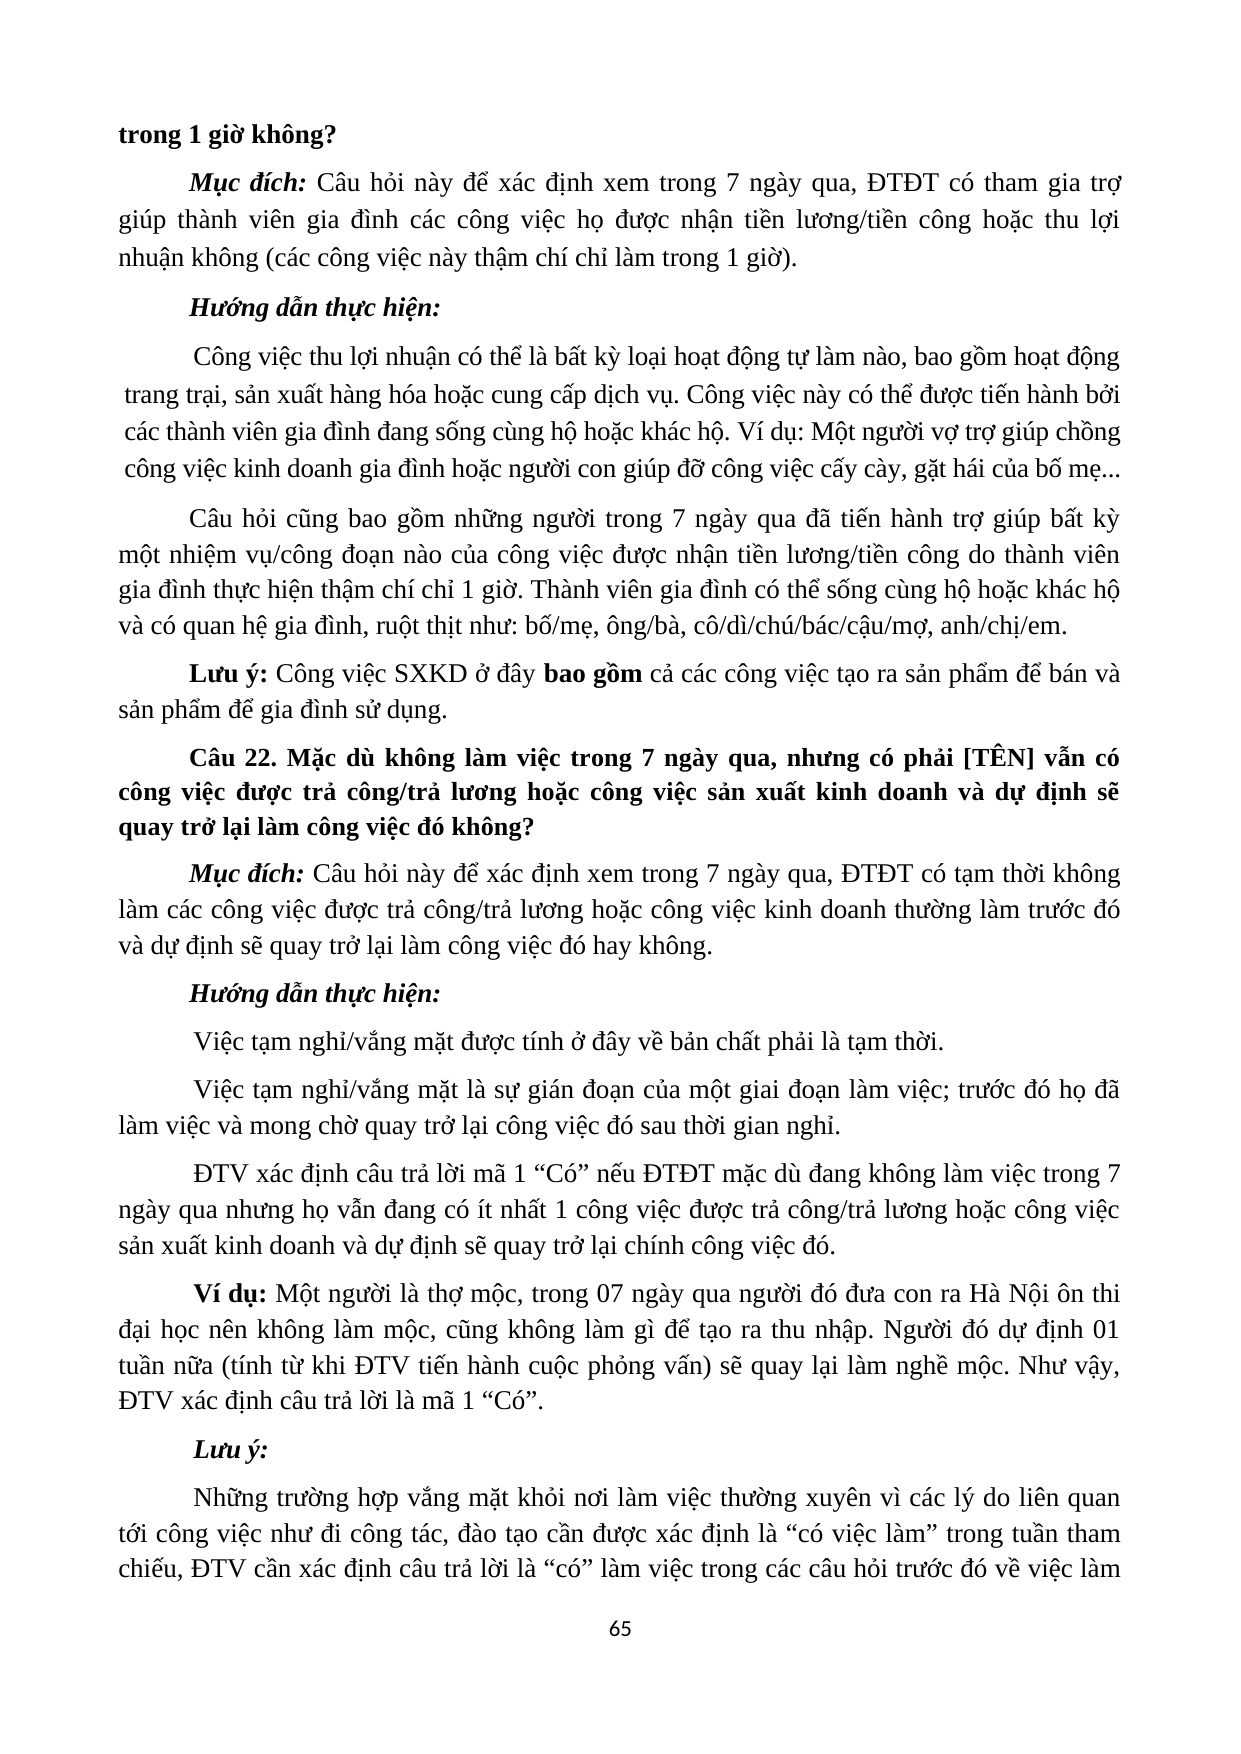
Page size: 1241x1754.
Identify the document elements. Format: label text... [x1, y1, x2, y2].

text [118, 118, 1122, 149]
text Câu hỏi cũng bao gồm những người trong 7 ngày qua đã tiến hành trợ giúp bất kỳ một nhiệm vụ/công đoạn nào của công việc được nhận tiền lương/tiền công do thành viên gia đình thực hiện thậm chí chỉ 1 giờ. Thành viên gia đình có thể sống cùng hộ hoặc khác hộ và có quan hệ gia đình, ruột thịt như: bố/mẹ, ông/bà, cô/dì/chú/bác/cậu/mợ, anh/chị/em. [118, 502, 1122, 641]
list Lưu ý: [118, 1433, 1122, 1464]
list Ví dụ: Một người là thợ mộc, trong 07 ngày qua người đó đưa con ra Hà Nội ôn thi đại học nên không làm mộc, cũng không làm gì để tạo ra thu nhập. Người đó dự định 01 tuần nữa (tính từ khi ĐTV tiến hành cuộc phỏng vấn) sẽ quay lại làm nghề mộc. Như vậy, ĐTV xác định câu trả lời là mã 1 “Có”. [118, 1277, 1122, 1416]
text Mục đích: Câu hỏi này để xác định xem trong 7 ngày qua, ĐTĐT có tạm thời không làm các công việc được trả công/trả lương hoặc công việc kinh doanh thường làm trước đó và dự định sẽ quay trở lại làm công việc đó hay không. [118, 857, 1122, 960]
text Câu 22. Mặc dù không làm việc trong 7 ngày qua, nhưng có phải [TÊN] vẫn có công việc được trả công/trả lương hoặc công việc sản xuất kinh doanh và dự định sẽ quay trở lại làm công việc đó không? [118, 742, 1122, 841]
text Lưu ý: Công việc SXKD ở đây bao gồm cả các công việc tạo ra sản phẩm để bán và sản phẩm để gia đình sử dụng. [118, 658, 1122, 724]
text Mục đích: Câu hỏi này để xác định xem trong 7 ngày qua, ĐTĐT có tham gia trợ giúp thành viên gia đình các công việc họ được nhận tiền lương/tiền công hoặc thu lợi nhuận không (các công việc này thậm chí chỉ làm trong 1 giờ). [118, 166, 1122, 272]
text Hướng dẫn thực hiện: [118, 977, 1122, 1008]
list Công việc thu lợi nhuận có thể là bất kỳ loại hoạt động tự làm nào, bao gồm hoạt động trang trại, sản xuất hàng hóa hoặc cung cấp dịch vụ. Công việc này có thể được tiến hành bởi các thành viên gia đình đang sống cùng hộ hoặc khác hộ. Ví dụ: Một người vợ trợ giúp chồng công việc kinh doanh gia đình hoặc người con giúp đỡ công việc cấy cày, gặt hái của bố mẹ... [124, 341, 1122, 483]
list Việc tạm nghỉ/vắng mặt được tính ở đây về bản chất phải là tạm thời. [118, 1025, 1122, 1057]
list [118, 1481, 1122, 1583]
text Hướng dẫn thực hiện: [118, 291, 1122, 322]
list Việc tạm nghỉ/vắng mặt là sự gián đoạn của một giai đoạn làm việc; trước đó họ đã làm việc và mong chờ quay trở lại công việc đó sau thời gian nghỉ. [118, 1074, 1122, 1141]
list ĐTV xác định câu trả lời mã 1 “Có” nếu ĐTĐT mặc dù đang không làm việc trong 7 ngày qua nhưng họ vẫn đang có ít nhất 1 công việc được trả công/trả lương hoặc công việc sản xuất kinh doanh và dự định sẽ quay trở lại chính công việc đó. [118, 1158, 1122, 1260]
